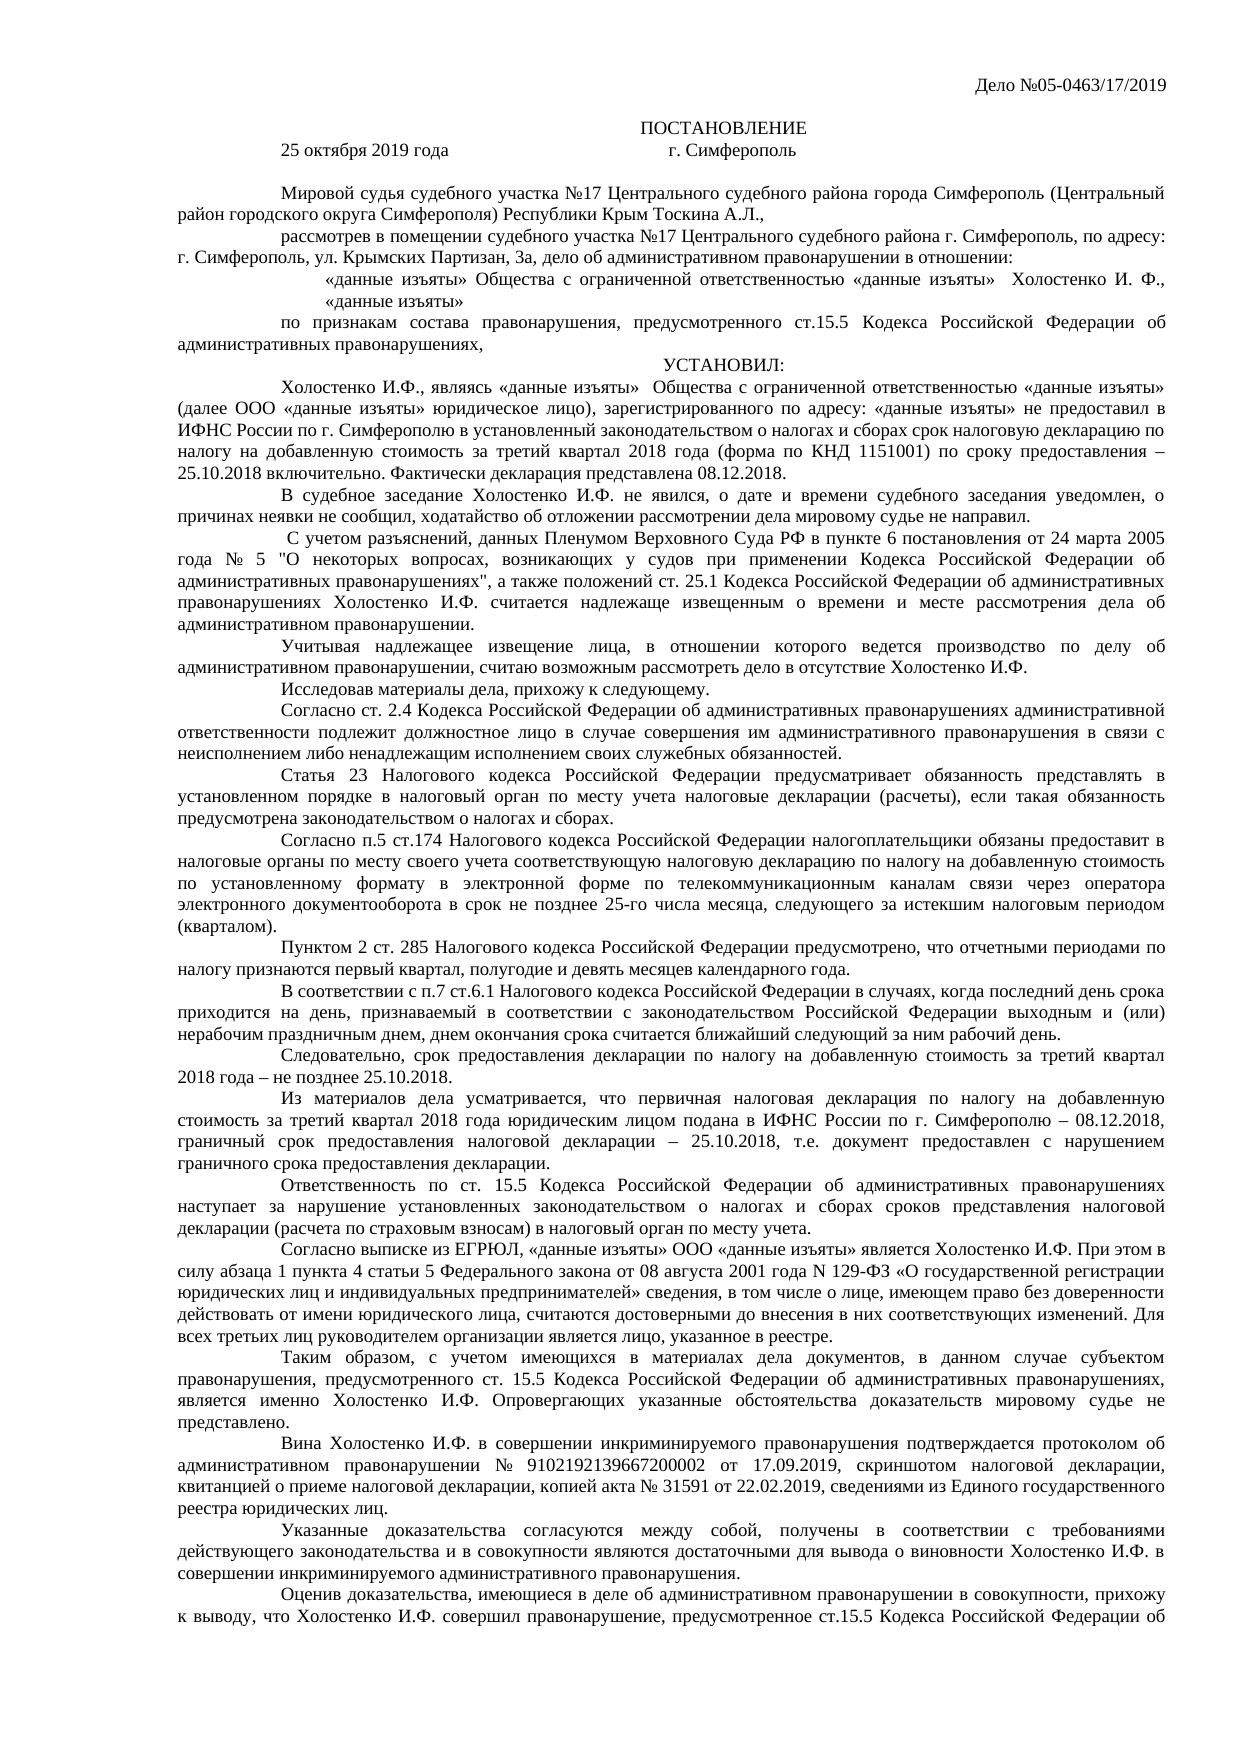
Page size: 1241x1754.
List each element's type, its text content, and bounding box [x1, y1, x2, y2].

text В соответствии с п.7 ст.6.1 Налогового кодекса Российской Федерации в случаях, когда последний день срока приходится на день, признаваемый в соответствии с законодательством Российской Федерации выходным и (или) нерабочим праздничным днем, днем окончания срока считается ближайший следующий за ним рабочий день. [177, 979, 1167, 1044]
text Пунктом 2 ст. 285 Налогового кодекса Российской Федерации предусмотрено, что отчетными периодами по налогу признаются первый квартал, полугодие и девять месяцев календарного года. [177, 936, 1167, 979]
text Холостенко И.Ф., являясь «данные изъяты» Общества с ограниченной ответственностью «данные изъяты» (далее ООО «данные изъяты» юридическое лицо), зарегистрированного по адресу: «данные изъяты» не предоставил в ИФНС России по г. Симферополю в установленный законодательством о налогах и сборах срок налоговую декларацию по налогу на добавленную стоимость за третий квартал 2018 года (форма по КНД 1151001) по сроку предоставления – 25.10.2018 включительно. Фактически декларация представлена 08.12.2018. [177, 376, 1167, 483]
text В судебное заседание Холостенко И.Ф. не явился, о дате и времени судебного заседания уведомлен, о причинах неявки не сообщил, ходатайство об отложении рассмотрении дела мировому судье не направил. [177, 483, 1167, 527]
text Исследовав материалы дела, прихожу к следующему. [177, 678, 1167, 699]
text 25 октября 2019 года г. Симферополь [177, 138, 1167, 160]
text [177, 1583, 1167, 1626]
text УСТАНОВИЛ: [177, 354, 1167, 376]
text Учитывая надлежащее извещение лица, в отношении которого ведется производство по делу об административном правонарушении, считаю возможным рассмотреть дело в отсутствие Холостенко И.Ф. [177, 634, 1167, 678]
text Согласно ст. 2.4 Кодекса Российской Федерации об административных правонарушениях административной ответственности подлежит должностное лицо в случае совершения им административного правонарушения в связи с неисполнением либо ненадлежащим исполнением своих служебных обязанностей. [177, 699, 1167, 764]
text С учетом разъяснений, данных Пленумом Верховного Суда РФ в пункте 6 постановления от 24 марта 2005 года № 5 "О некоторых вопросах, возникающих у судов при применении Кодекса Российской Федерации об административных правонарушениях", а также положений ст. 25.1 Кодекса Российской Федерации об административных правонарушениях Холостенко И.Ф. считается надлежаще извещенным о времени и месте рассмотрения дела об административном правонарушении. [177, 527, 1167, 634]
text «данные изъяты» Общества с ограниченной ответственностью «данные изъяты» Холостенко И. Ф., «данные изъяты» [325, 268, 1167, 311]
text Согласно п.5 ст.174 Налогового кодекса Российской Федерации налогоплательщики обязаны предоставит в налоговые органы по месту своего учета соответствующую налоговую декларацию по налогу на добавленную стоимость по установленному формату в электронной форме по телекоммуникационным каналам связи через оператора электронного документооборота в срок не позднее 25-го числа месяца, следующего за истекшим налоговым периодом (кварталом). [177, 828, 1167, 936]
text Указанные доказательства согласуются между собой, получены в соответствии с требованиями действующего законодательства и в совокупности являются достаточными для вывода о виновности Холостенко И.Ф. в совершении инкриминируемого административного правонарушения. [177, 1518, 1167, 1583]
text Дело №05-0463/17/2019 [177, 74, 1167, 95]
text Следовательно, срок предоставления декларации по налогу на добавленную стоимость за третий квартал 2018 года – не позднее 25.10.2018. [177, 1044, 1167, 1087]
text рассмотрев в помещении судебного участка №17 Центрального судебного района г. Симферополь, по адресу: г. Симферополь, ул. Крымских Партизан, 3а, дело об административном правонарушении в отношении: [177, 225, 1167, 268]
text Статья 23 Налогового кодекса Российской Федерации предусматривает обязанность представлять в установленном порядке в налоговый орган по месту учета налоговые декларации (расчеты), если такая обязанность предусмотрена законодательством о налогах и сборах. [177, 764, 1167, 828]
text Мировой судья судебного участка №17 Центрального судебного района города Симферополь (Центральный район городского округа Симферополя) Республики Крым Тоскина А.Л., [177, 182, 1167, 225]
text Ответственность по ст. 15.5 Кодекса Российской Федерации об административных правонарушениях наступает за нарушение установленных законодательством о налогах и сборах сроков представления налоговой декларации (расчета по страховым взносам) в налоговый орган по месту учета. [177, 1173, 1167, 1238]
text ПОСТАНОВЛЕНИЕ [177, 117, 1167, 138]
text по признакам состава правонарушения, предусмотренного ст.15.5 Кодекса Российской Федерации об административных правонарушениях, [177, 311, 1167, 354]
text Таким образом, с учетом имеющихся в материалах дела документов, в данном случае субъектом правонарушения, предусмотренного ст. 15.5 Кодекса Российской Федерации об административных правонарушениях, является именно Холостенко И.Ф. Опровергающих указанные обстоятельства доказательств мировому судье не представлено. [177, 1346, 1167, 1432]
text Из материалов дела усматривается, что первичная налоговая декларация по налогу на добавленную стоимость за третий квартал 2018 года юридическим лицом подана в ИФНС России по г. Симферополю – 08.12.2018, граничный срок предоставления налоговой декларации – 25.10.2018, т.е. документ предоставлен с нарушением граничного срока предоставления декларации. [177, 1087, 1167, 1173]
text Согласно выписке из ЕГРЮЛ, «данные изъяты» ООО «данные изъяты» является Холостенко И.Ф. При этом в силу абзаца 1 пункта 4 статьи 5 Федерального закона от 08 августа 2001 года N 129-ФЗ «О государственной регистрации юридических лиц и индивидуальных предпринимателей» сведения, в том числе о лице, имеющем право без доверенности действовать от имени юридического лица, считаются достоверными до внесения в них соответствующих изменений. Для всех третьих лиц руководителем организации является лицо, указанное в реестре. [177, 1238, 1167, 1346]
text Вина Холостенко И.Ф. в совершении инкриминируемого правонарушения подтверждается протоколом об административном правонарушении № 9102192139667200002 от 17.09.2019, скриншотом налоговой декларации, квитанцией о приеме налоговой декларации, копией акта № 31591 от 22.02.2019, сведениями из Единого государственного реестра юридических лиц. [177, 1432, 1167, 1518]
